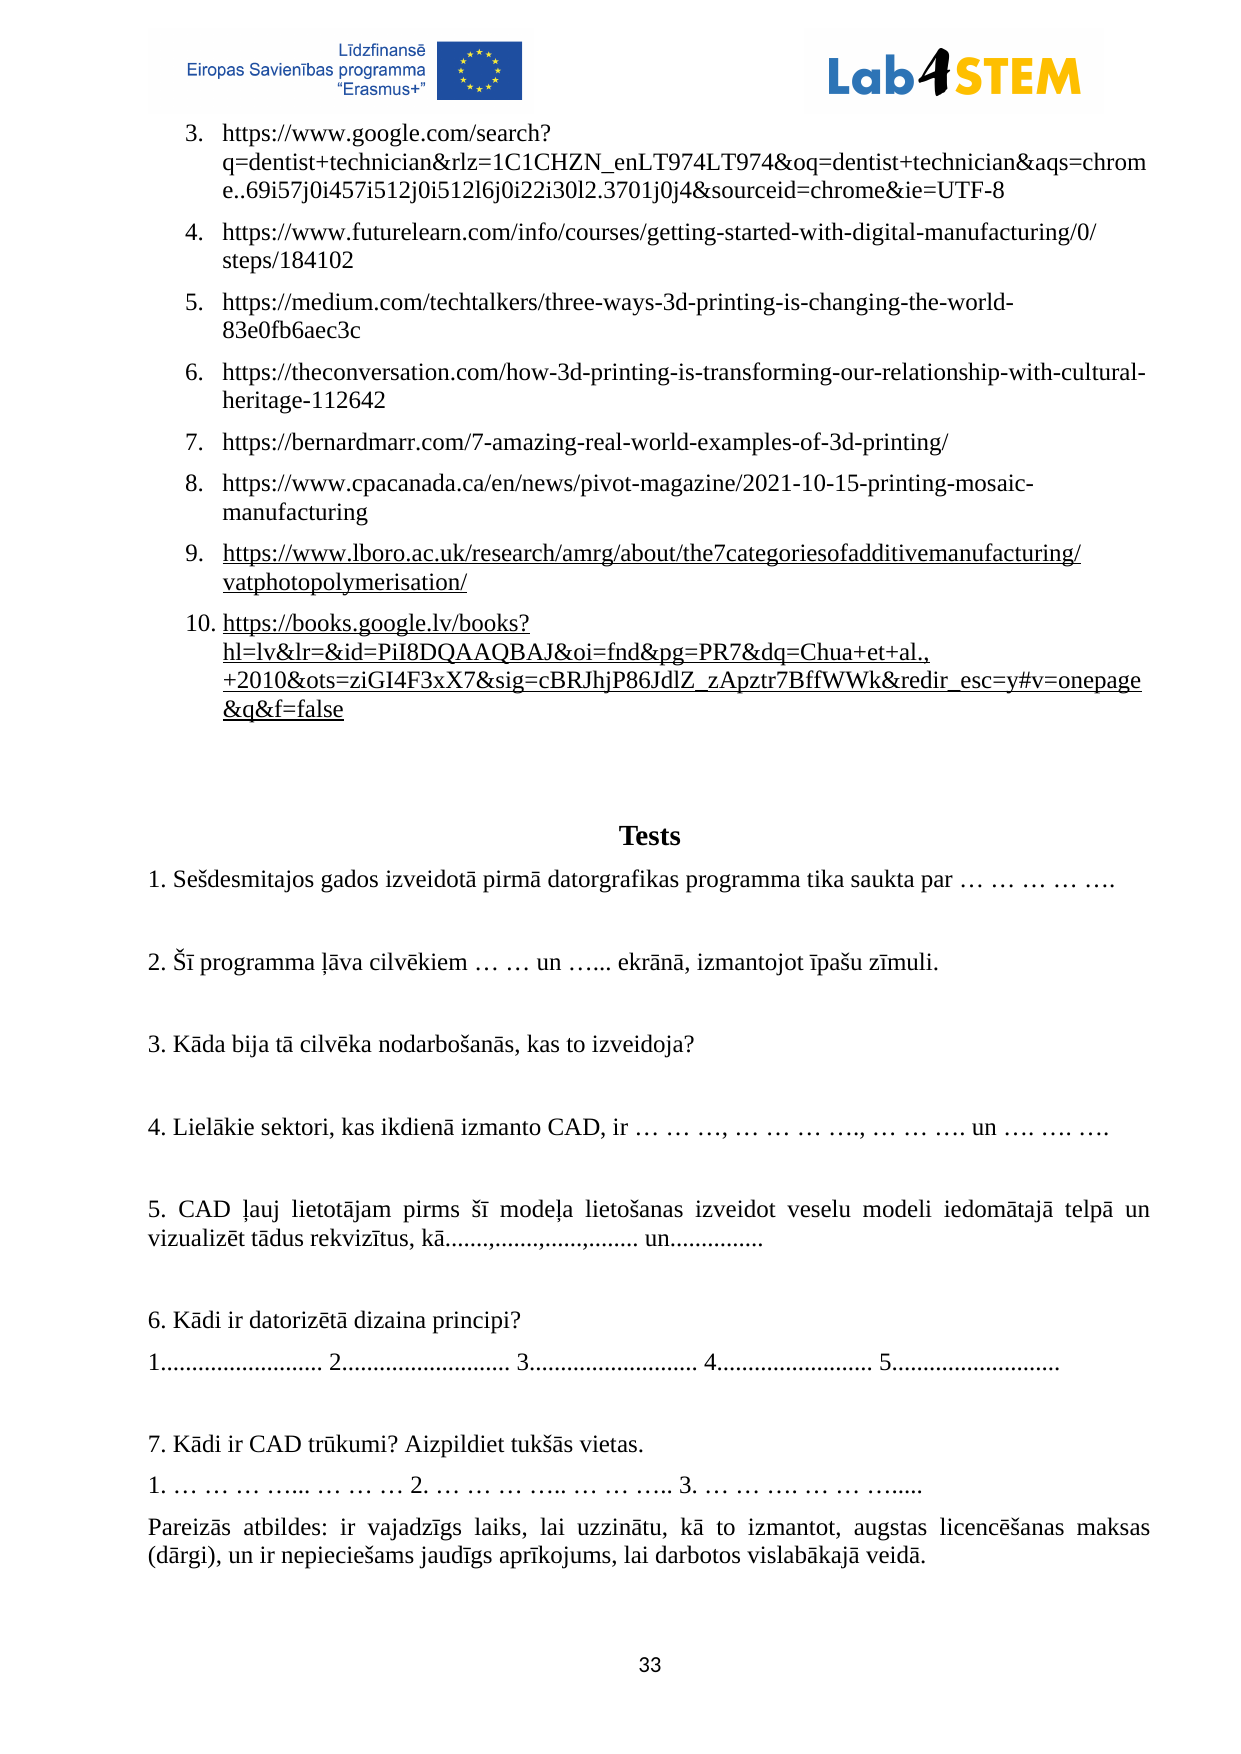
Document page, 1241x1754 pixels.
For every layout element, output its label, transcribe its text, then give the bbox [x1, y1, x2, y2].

list https://www.lboro.ac.uk/research/amrg/about/the7categoriesofadditivemanufacturing/vatphotopolymerisation/ [185, 538, 1152, 596]
text 2. Šī programma ļāva cilvēkiem … … un …... ekrānā, izmantojot īpašu zīmuli. [148, 947, 1152, 975]
text 1.......................... 2........................... 3........................... 4......................... 5........................... [148, 1347, 1152, 1375]
text Pareizās atbildes: ir vajadzīgs laiks, lai uzzinātu, kā to izmantot, augstas licencēšanas maksas (dārgi), un ir nepieciešams jaudīgs aprīkojums, lai darbotos vislabākajā veidā. [148, 1512, 1152, 1569]
text 5. CAD ļauj lietotājam pirms šī modeļa lietošanas izveidot veselu modeli iedomātajā telpā un vizualizēt tādus rekvizītus, kā.......,.......,......,........ un............... [148, 1194, 1152, 1252]
list https://bernardmarr.com/7-amazing-real-world-examples-of-3d-printing/ [185, 427, 1152, 456]
list https://medium.com/techtalkers/three-ways-3d-printing-is-changing-the-world-83e0fb6aec3c [185, 287, 1152, 344]
subtitle Tests [148, 818, 1152, 852]
picture [147, 28, 535, 114]
text 4. Lielākie sektori, kas ikdienā izmanto CAD, ir … … …, … … … …., … … …. un …. …. …. [148, 1112, 1152, 1140]
text 1. … … … …... … … … 2. … … … ….. … … ….. 3. … … …. … … …..... [148, 1470, 1152, 1499]
text 7. Kādi ir CAD trūkumi? Aizpildiet tukšās vietas. [148, 1429, 1152, 1458]
list https://www.cpacanada.ca/en/news/pivot-magazine/2021-10-15-printing-mosaic-manufacturing [185, 468, 1152, 526]
text 6. Kādi ir datorizētā dizaina principi? [148, 1305, 1152, 1334]
text 3. Kāda bija tā cilvēka nodarbošanās, kas to izveidoja? [148, 1029, 1152, 1058]
text 1. Sešdesmitajos gados izveidotā pirmā datorgrafikas programma tika saukta par … … … … …. [148, 864, 1152, 893]
picture [803, 28, 1104, 114]
list https://theconversation.com/how-3d-printing-is-transforming-our-relationship-with-cultural-heritage-112642 [185, 357, 1152, 414]
list https://books.google.lv/books?hl=lv&lr=&id=PiI8DQAAQBAJ&oi=fnd&pg=PR7&dq=Chua+et+al.,+2010&ots=ziGI4F3xX7&sig=cBRJhjP86JdlZ_zApztr7BffWWk&redir_esc=y#v=onepage&q&f=false [185, 608, 1152, 723]
list https://www.futurelearn.com/info/courses/getting-started-with-digital-manufacturing/0/steps/184102 [185, 217, 1152, 274]
list https://www.google.com/search?q=dentist+technician&rlz=1C1CHZN_enLT974LT974&oq=dentist+technician&aqs=chrome..69i57j0i457i512j0i512l6j0i22i30l2.3701j0j4&sourceid=chrome&ie=UTF-8 [185, 118, 1152, 204]
